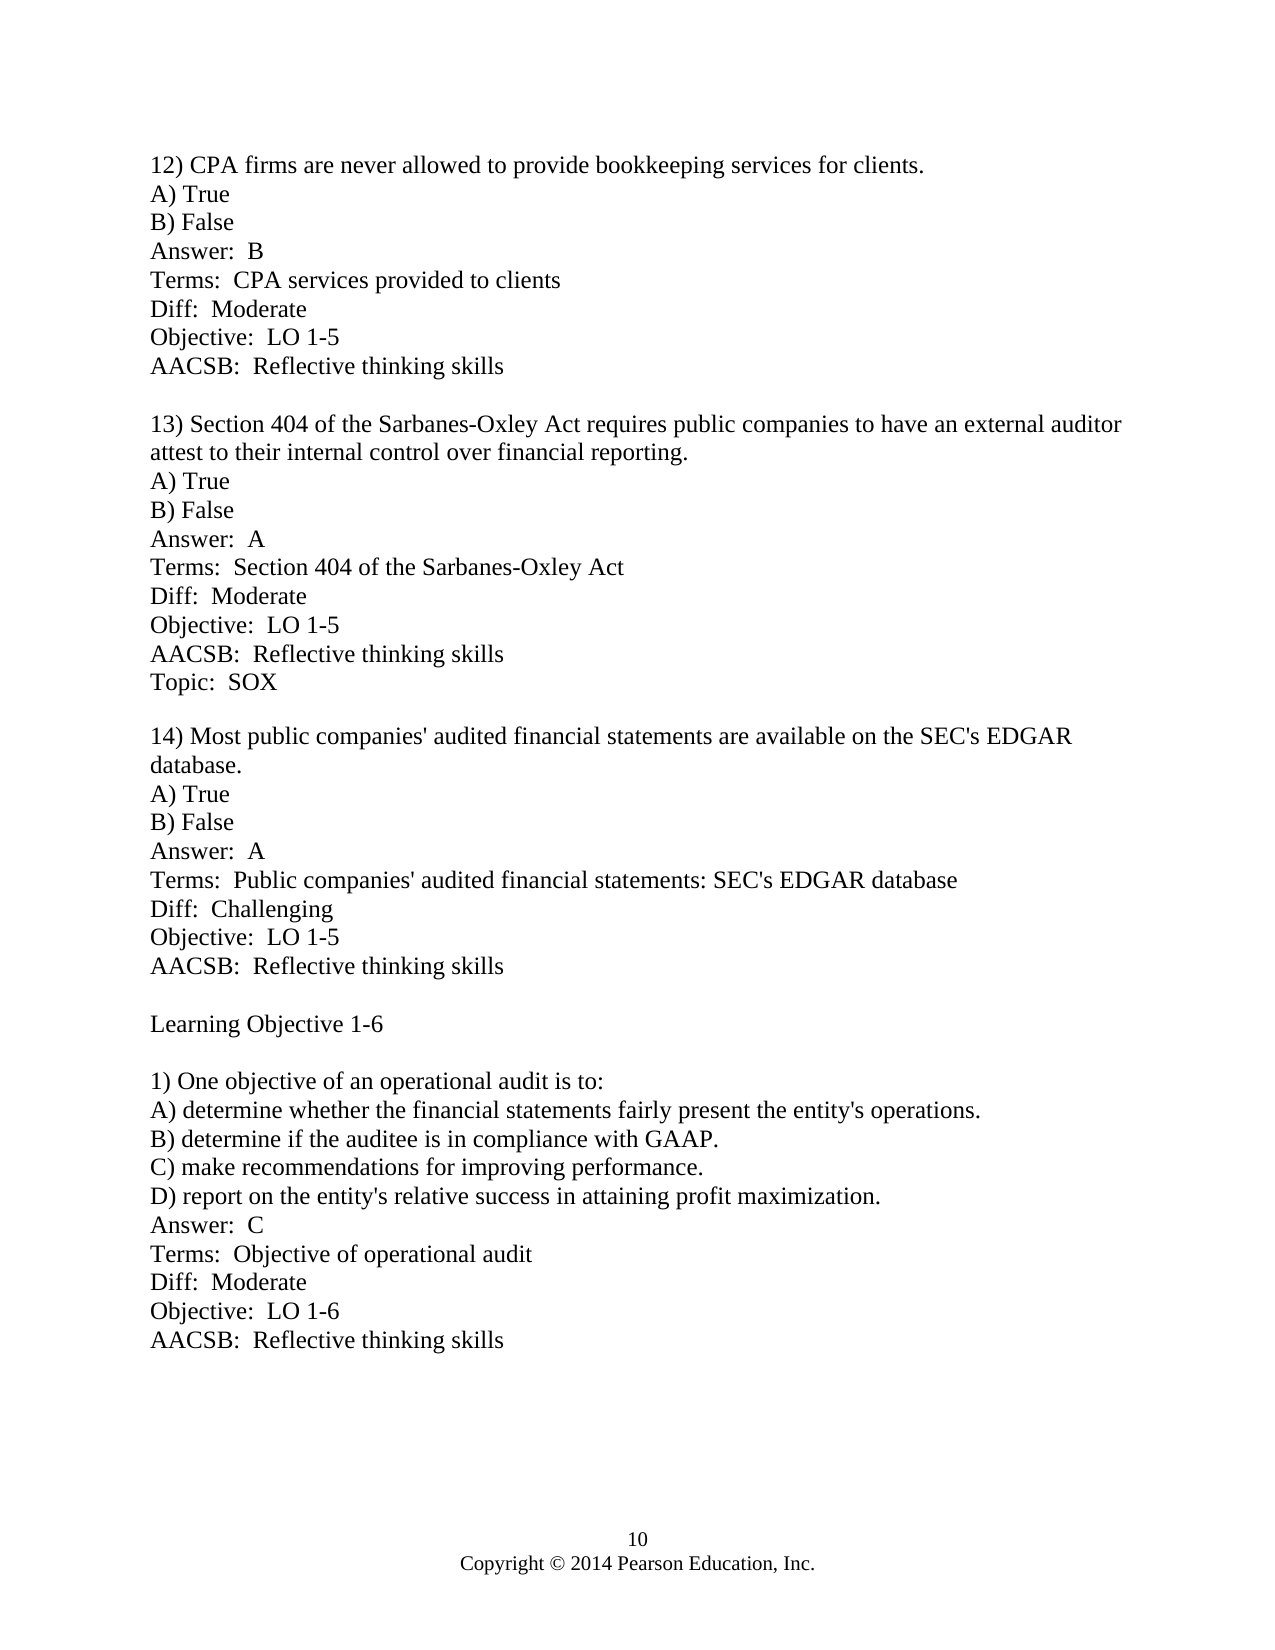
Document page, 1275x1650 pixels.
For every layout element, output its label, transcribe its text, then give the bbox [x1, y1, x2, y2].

text Diff: Moderate [150, 581, 1125, 610]
text Terms: Section 404 of the Sarbanes-Oxley Act [150, 552, 1125, 581]
text AACSB: Reflective thinking skills [150, 639, 1125, 667]
text 14) Most public companies' audited financial statements are available on the SEC's EDGAR database. [150, 721, 1125, 779]
text Objective: LO 1-5 [150, 610, 1125, 639]
text C) make recommendations for improving performance. [150, 1152, 1125, 1181]
text 1) One objective of an operational audit is to: [150, 1066, 1125, 1095]
text Answer: A [150, 524, 1125, 552]
text Learning Objective 1-6 [150, 1009, 1125, 1037]
text Answer: C [150, 1210, 1125, 1239]
text Answer: A [150, 836, 1125, 865]
text B) False [150, 807, 1125, 836]
text D) report on the entity's relative success in attaining profit maximization. [150, 1181, 1125, 1210]
text Terms: CPA services provided to clients [150, 265, 1125, 294]
text Diff: Moderate [150, 1267, 1125, 1296]
text B) False [150, 495, 1125, 524]
text Diff: Challenging [150, 894, 1125, 922]
text AACSB: Reflective thinking skills [150, 351, 1125, 380]
text Topic: SOX [150, 667, 1125, 696]
text Answer: B [150, 236, 1125, 265]
text A) determine whether the financial statements fairly present the entity's operations. [150, 1095, 1125, 1124]
text Objective: LO 1-5 [150, 922, 1125, 951]
text Objective: LO 1-5 [150, 322, 1125, 351]
text A) True [150, 466, 1125, 495]
text Diff: Moderate [150, 294, 1125, 322]
text B) False [150, 207, 1125, 236]
text Objective: LO 1-6 [150, 1296, 1125, 1325]
text 13) Section 404 of the Sarbanes-Oxley Act requires public companies to have an external auditor attest to their internal control over financial reporting. [150, 409, 1125, 466]
text AACSB: Reflective thinking skills [150, 1325, 1125, 1354]
text Terms: Objective of operational audit [150, 1239, 1125, 1267]
text A) True [150, 779, 1125, 807]
text AACSB: Reflective thinking skills [150, 951, 1125, 980]
text 12) CPA firms are never allowed to provide bookkeeping services for clients. [150, 150, 1125, 179]
text A) True [150, 179, 1125, 207]
text B) determine if the auditee is in compliance with GAAP. [150, 1124, 1125, 1152]
text Terms: Public companies' audited financial statements: SEC's EDGAR database [150, 865, 1125, 894]
